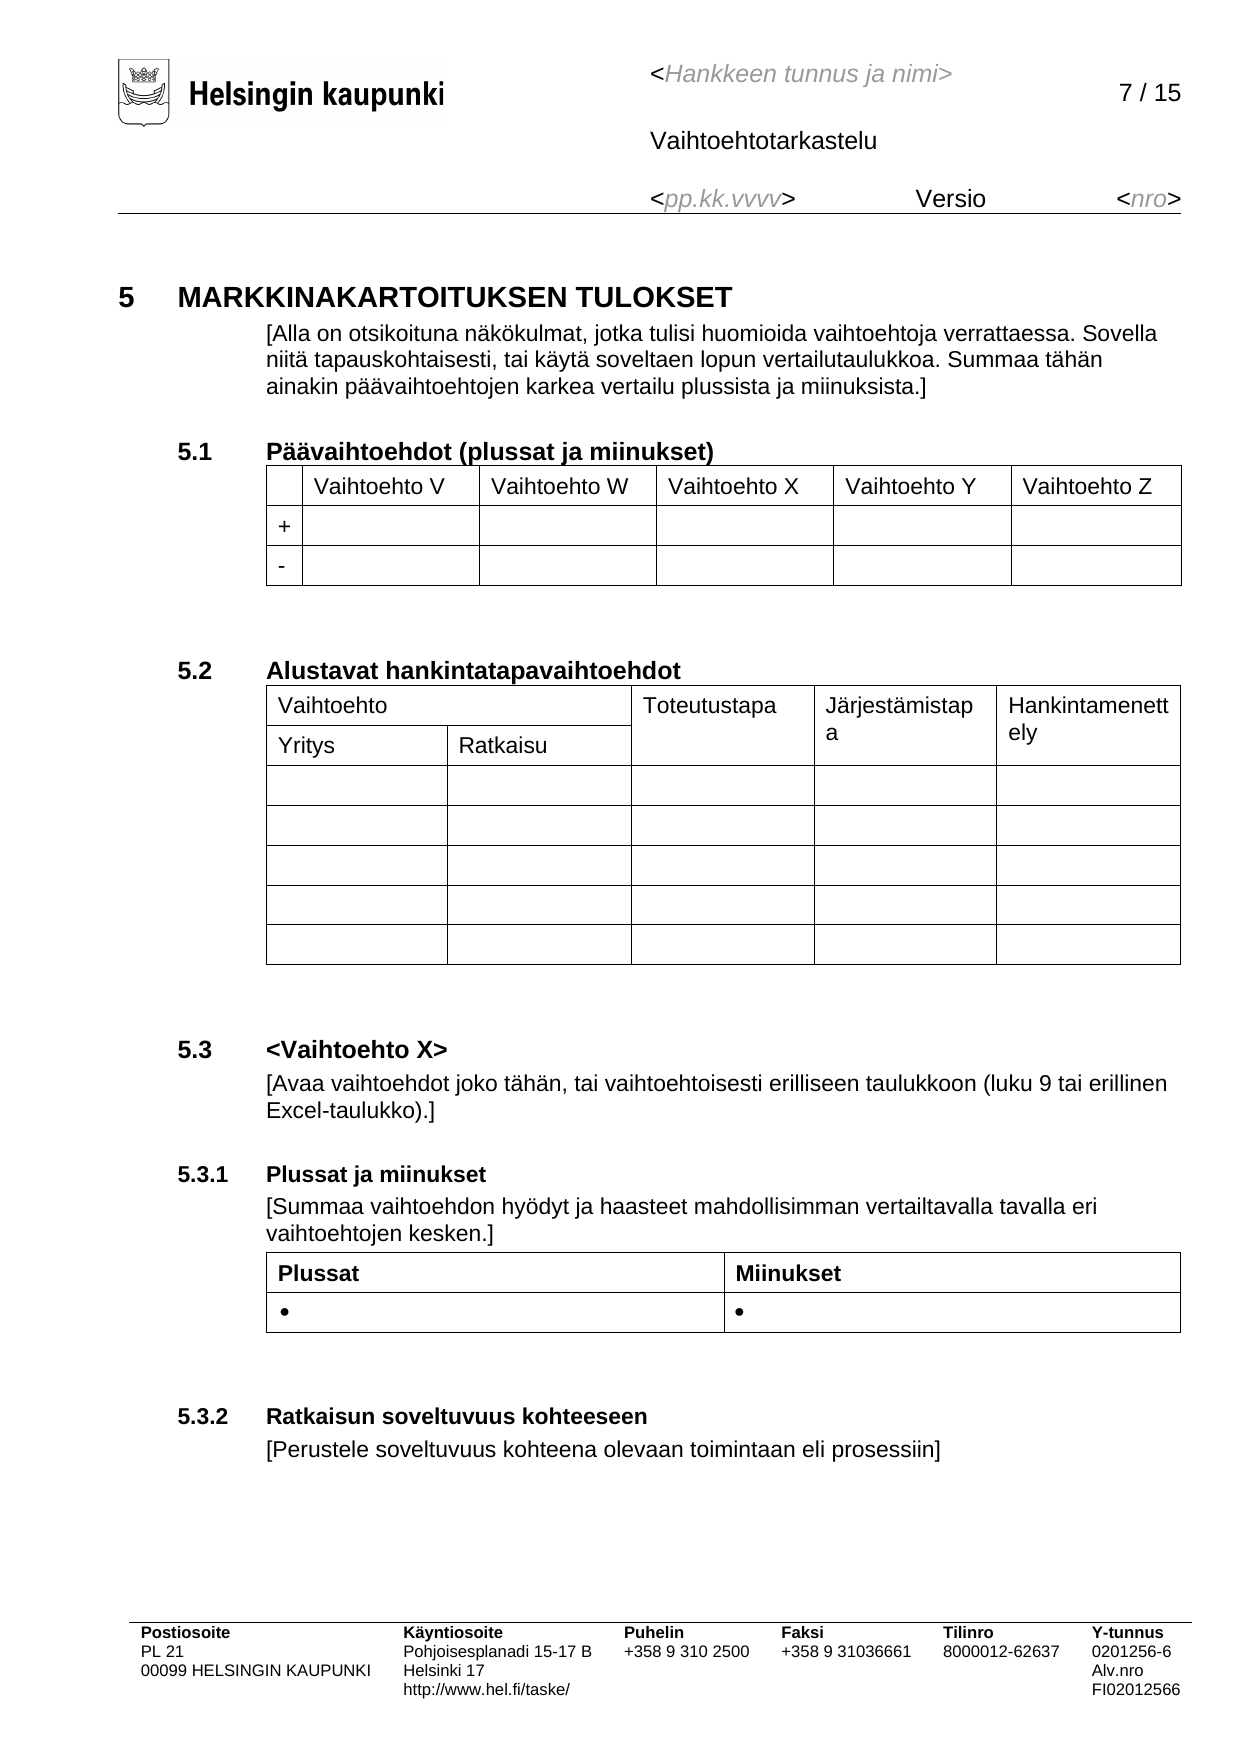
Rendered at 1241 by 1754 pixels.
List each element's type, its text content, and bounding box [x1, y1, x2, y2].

table_cell [448, 925, 631, 964]
table_cell [632, 846, 814, 884]
table_cell [267, 886, 447, 924]
text [Alla on otsikoituna näkökulmat, jotka tulisi huomioida vaihtoehtoja verrattaessa. Sovella niitä tapauskohtaisesti, tai käytä soveltaen lopun vertailutaulukkoa. Summaa tähän ainakin päävaihtoehtojen karkea vertailu plussista ja miinuksista.] [266, 320, 1181, 399]
table_cell [815, 846, 996, 884]
table_cell [448, 886, 631, 924]
table_cell [480, 546, 656, 585]
text markkinakartoituksen tulokset [118, 280, 1181, 314]
table_header Hankintamenettely [997, 686, 1180, 765]
table_header Vaihtoehto W [480, 466, 656, 505]
table_cell [632, 766, 814, 805]
table_cell [480, 506, 656, 545]
table_cell [267, 925, 447, 964]
table_cell [834, 546, 1011, 585]
text [Avaa vaihtoehdot joko tähän, tai vaihtoehtoisesti erilliseen taulukkoon (luku 9 tai erillinen Excel-taulukko).] [266, 1070, 1181, 1123]
table_cell [725, 1293, 1180, 1332]
table_cell [997, 806, 1180, 844]
table_cell [997, 766, 1180, 805]
table_cell [448, 806, 631, 844]
table_cell [815, 806, 996, 844]
table_cell [267, 1293, 724, 1332]
text Ratkaisun soveltuvuus kohteeseen [177, 1403, 1181, 1429]
table_cell + [267, 506, 302, 545]
table_header [267, 466, 302, 505]
table_cell [997, 886, 1180, 924]
text Plussat ja miinukset [177, 1161, 1181, 1187]
table_header Vaihtoehto [267, 686, 631, 725]
table_header Vaihtoehto Z [1012, 466, 1181, 505]
table_cell - [267, 546, 302, 585]
table_header Vaihtoehto V [303, 466, 479, 505]
table_cell [1012, 506, 1181, 545]
table_cell [815, 886, 996, 924]
table_cell [815, 925, 996, 964]
text Päävaihtoehdot (plussat ja miinukset) [177, 437, 1181, 465]
table_cell [303, 546, 479, 585]
table_cell Ratkaisu [448, 726, 631, 765]
table_cell [657, 506, 833, 545]
table_cell [997, 846, 1180, 884]
table_cell [632, 806, 814, 844]
text <Vaihtoehto X> [177, 1035, 1181, 1064]
table_cell [632, 925, 814, 964]
table_cell [815, 766, 996, 805]
picture [118, 59, 444, 127]
table_header Miinukset [725, 1253, 1180, 1292]
table_cell [448, 846, 631, 884]
text Alustavat hankintatapavaihtoehdot [177, 656, 1181, 685]
table_cell [834, 506, 1011, 545]
text [Summaa vaihtoehdon hyödyt ja haasteet mahdollisimman vertailtavalla tavalla eri vaihtoehtojen kesken.] [266, 1193, 1181, 1246]
table_cell [1012, 546, 1181, 585]
table_cell [267, 766, 447, 805]
table_header Järjestämistapa [815, 686, 996, 765]
table_cell [267, 846, 447, 884]
table_header Toteutustapa [632, 686, 814, 765]
table_header Vaihtoehto Y [834, 466, 1011, 505]
table_cell Yritys [267, 726, 447, 765]
table_header Vaihtoehto X [657, 466, 833, 505]
table_cell [632, 886, 814, 924]
table_cell [448, 766, 631, 805]
table_cell [267, 806, 447, 844]
table_cell [303, 506, 479, 545]
table_cell [997, 925, 1180, 964]
table_cell [657, 546, 833, 585]
text [Perustele soveltuvuus kohteena olevaan toimintaan eli prosessiin] [266, 1436, 1181, 1462]
table_header Plussat [267, 1253, 724, 1292]
